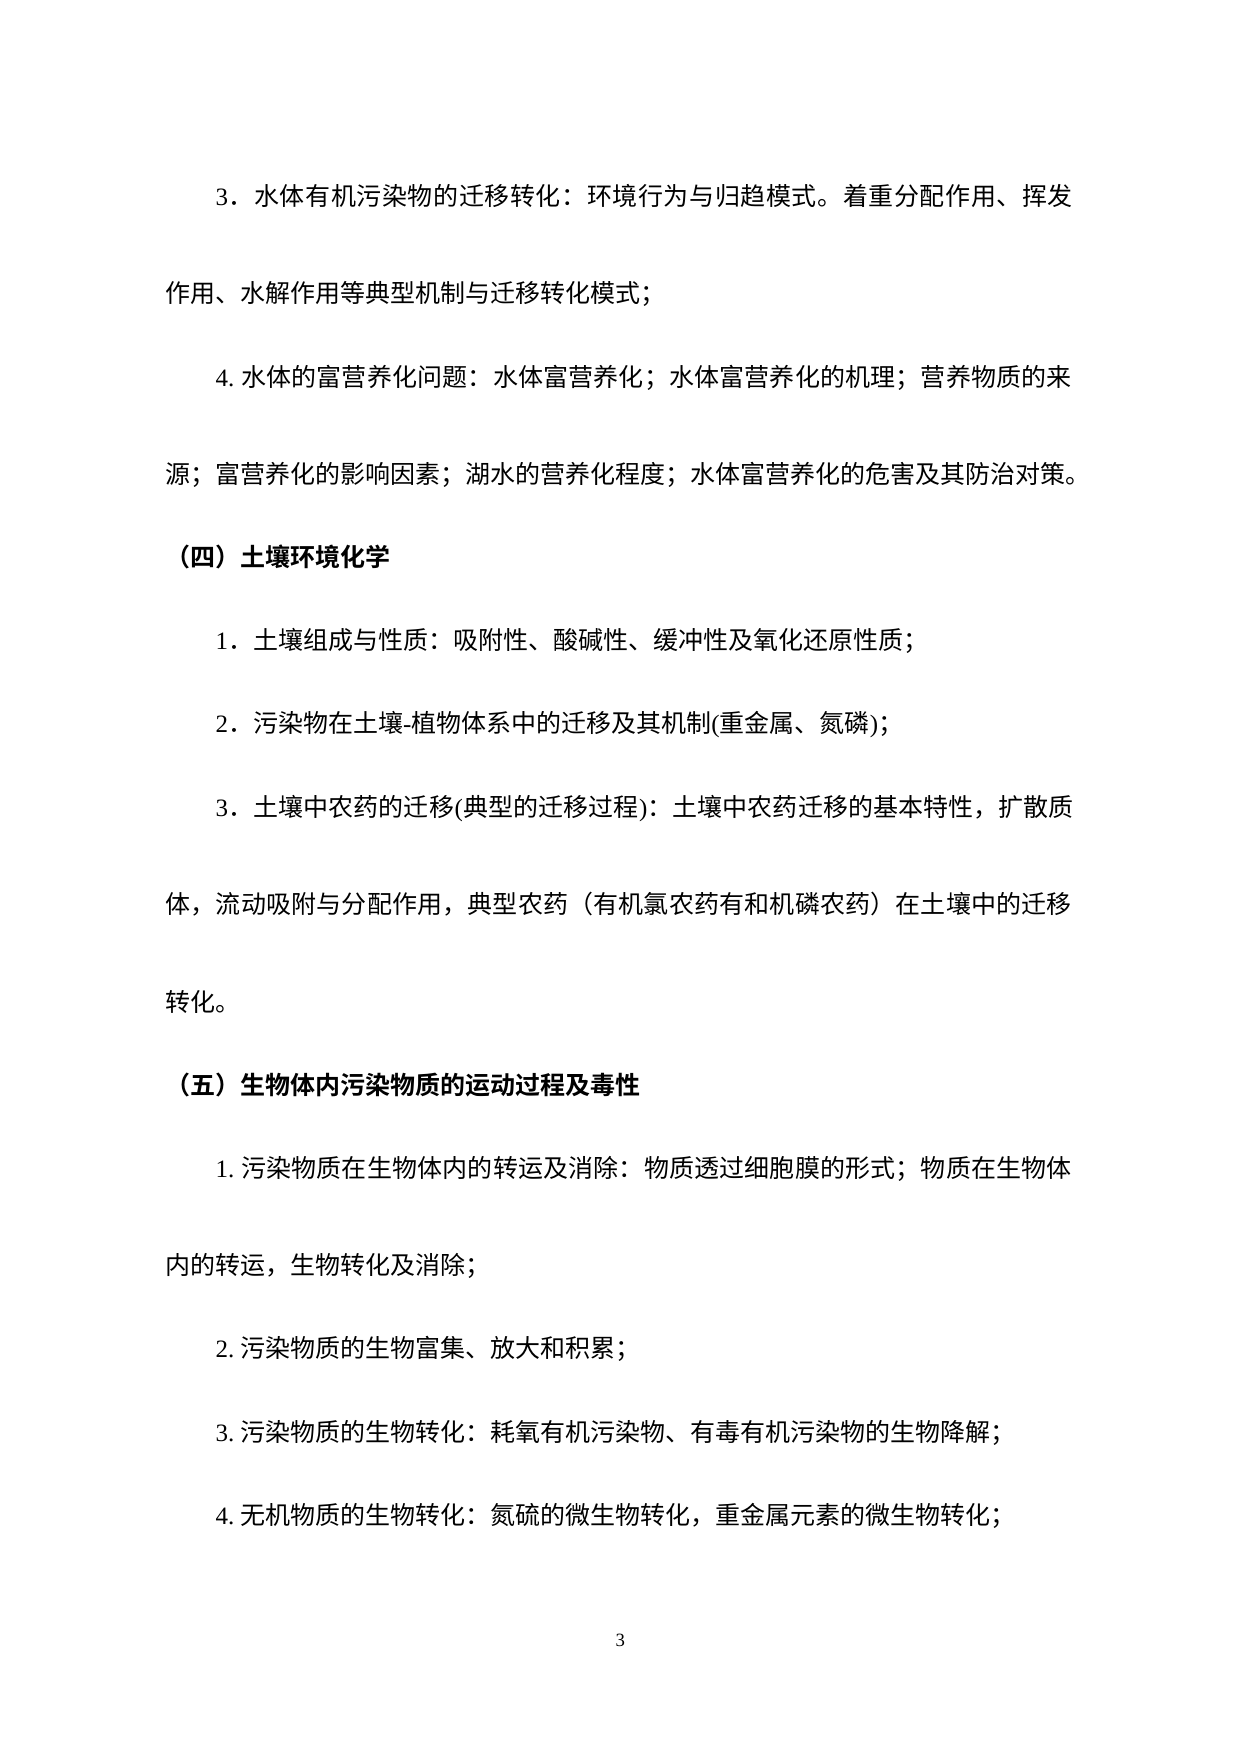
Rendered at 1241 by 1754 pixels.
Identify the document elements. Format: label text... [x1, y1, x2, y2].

text 4. 水体的富营养化问题：水体富营养化；水体富营养化的机理；营养物质的来源；富营养化的影响因素；湖水的营养化程度；水体富营养化的危害及其防治对策。 [165, 343, 1075, 505]
text （五）生物体内污染物质的运动过程及毒性 [165, 1051, 1075, 1116]
text （四）土壤环境化学 [165, 523, 1075, 588]
text 2．污染物在土壤-植物体系中的迁移及其机制(重金属、氮磷)； [165, 689, 1075, 754]
text 3．土壤中农药的迁移(典型的迁移过程)：土壤中农药迁移的基本特性，扩散质体，流动吸附与分配作用，典型农药（有机氯农药有和机磷农药）在土壤中的迁移转化。 [165, 773, 1075, 1033]
text 2. 污染物质的生物富集、放大和积累； [165, 1314, 1075, 1379]
text 1．土壤组成与性质：吸附性、酸碱性、缓冲性及氧化还原性质； [165, 606, 1075, 671]
text 4. 无机物质的生物转化：氮硫的微生物转化，重金属元素的微生物转化； [165, 1481, 1075, 1546]
text 1. 污染物质在生物体内的转运及消除：物质透过细胞膜的形式；物质在生物体内的转运，生物转化及消除； [165, 1134, 1075, 1296]
text 3. 污染物质的生物转化：耗氧有机污染物、有毒有机污染物的生物降解； [165, 1398, 1075, 1463]
text 3．水体有机污染物的迁移转化：环境行为与归趋模式。着重分配作用、挥发作用、水解作用等典型机制与迁移转化模式； [165, 162, 1075, 324]
